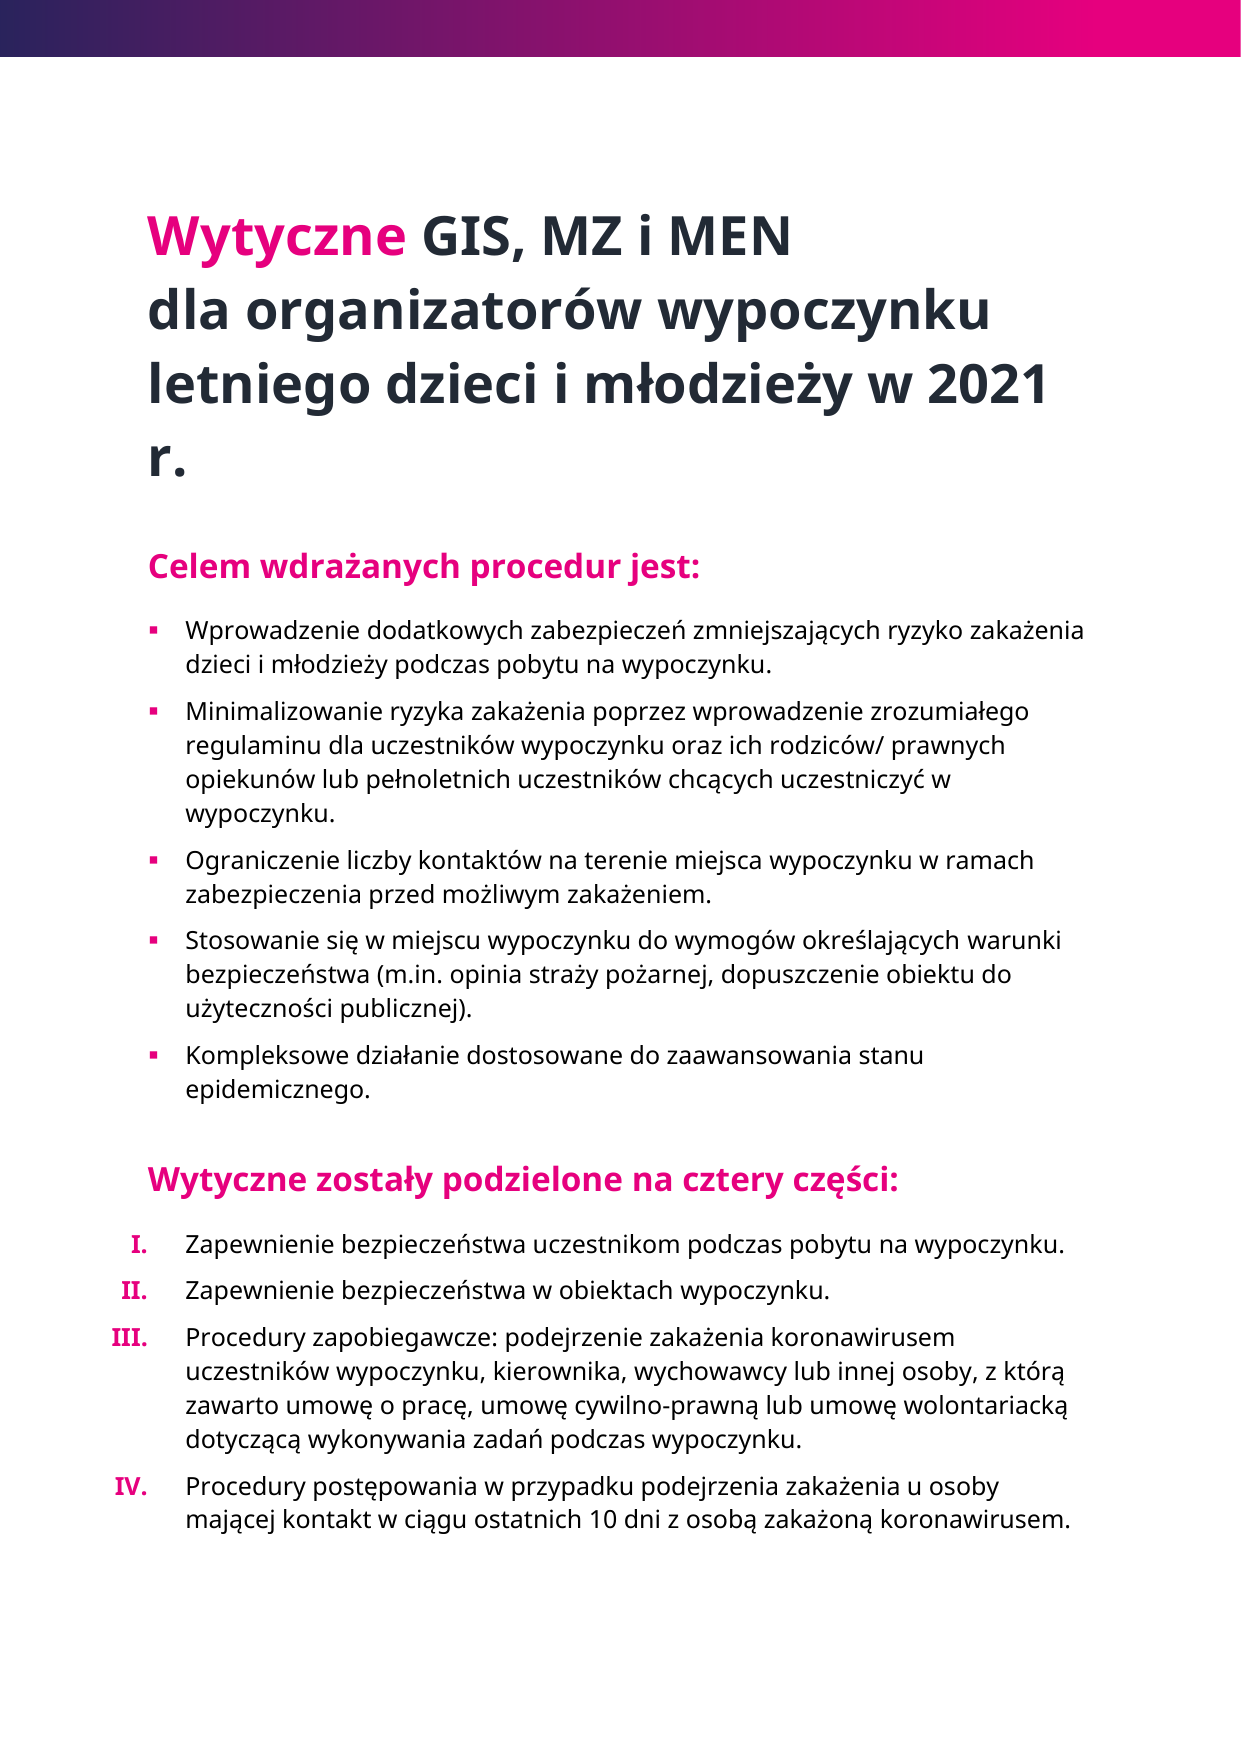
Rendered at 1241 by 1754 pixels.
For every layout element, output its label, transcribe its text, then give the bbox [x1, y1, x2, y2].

text Minimalizowanie ryzyka zakażenia poprzez wprowadzenie zrozumiałego regulaminu dla uczestników wypoczynku oraz ich rodziców/ prawnych opiekunów lub pełnoletnich uczestników chcących uczestniczyć w wypoczynku. [148, 694, 1093, 830]
subtitle Celem wdrażanych procedur jest: [148, 543, 1093, 588]
text Wprowadzenie dodatkowych zabezpieczeń zmniejszających ryzyko zakażenia dzieci i młodzieży podczas pobytu na wypoczynku. [148, 613, 1093, 681]
list Procedury postępowania w przypadku podejrzenia zakażenia u osoby mającej kontakt w ciągu ostatnich 10 dni z osobą zakażoną koronawirusem. [148, 1468, 1093, 1536]
text Kompleksowe działanie dostosowane do zaawansowania stanu epidemicznego. [148, 1038, 1093, 1106]
text Stosowanie się w miejscu wypoczynku do wymogów określających warunki bezpieczeństwa (m.in. opinia straży pożarnej, dopuszczenie obiektu do użyteczności publicznej). [148, 923, 1093, 1025]
list Zapewnienie bezpieczeństwa w obiektach wypoczynku. [148, 1273, 1093, 1307]
text Wytyczne GIS, MZ i MEN dla organizatorów wypoczynku letniego dzieci i młodzieży w 2021 r. [148, 198, 1093, 493]
subtitle Wytyczne zostały podzielone na cztery części: [148, 1156, 1093, 1201]
list Zapewnienie bezpieczeństwa uczestnikom podczas pobytu na wypoczynku. [148, 1226, 1093, 1260]
text Ograniczenie liczby kontaktów na terenie miejsca wypoczynku w ramach zabezpieczenia przed możliwym zakażeniem. [148, 842, 1093, 911]
list Procedury zapobiegawcze: podejrzenie zakażenia koronawirusem uczestników wypoczynku, kierownika, wychowawcy lub innej osoby, z którą zawarto umowę o pracę, umowę cywilno-prawną lub umowę wolontariacką dotyczącą wykonywania zadań podczas wypoczynku. [148, 1319, 1093, 1456]
